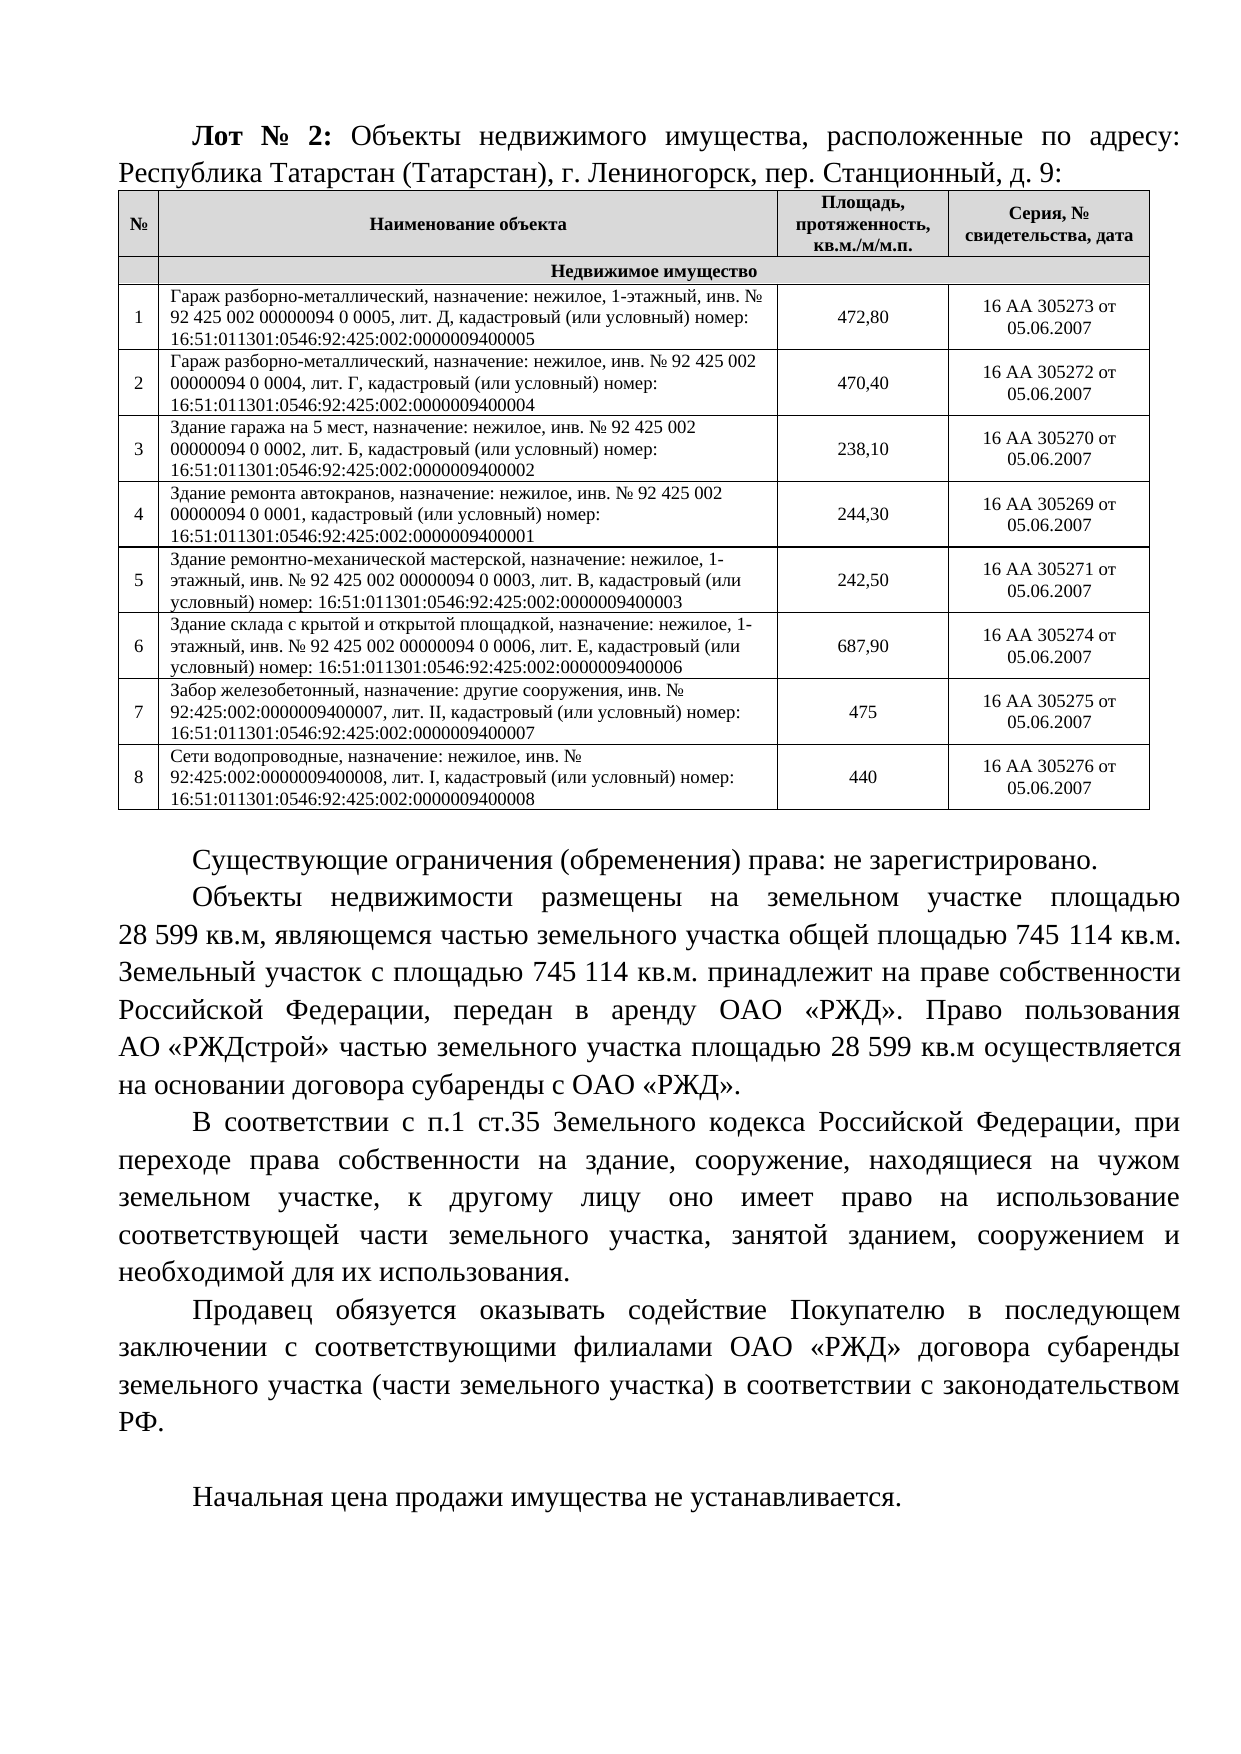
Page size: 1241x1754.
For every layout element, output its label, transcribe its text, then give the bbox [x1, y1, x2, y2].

table_cell 3 [119, 416, 158, 481]
table_cell [119, 257, 158, 283]
table_cell 7 [119, 679, 158, 744]
table_cell Недвижимое имущество [159, 257, 1149, 283]
table_cell 470,40 [778, 350, 948, 415]
text Существующие ограничения (обременения) права: не зарегистрировано. [118, 839, 1181, 877]
table_cell 472,80 [778, 285, 948, 349]
table_header Серия, № свидетельства, дата [949, 191, 1149, 256]
text В соответствии с п.1 ст.35 Земельного кодекса Российской Федерации, при переходе права собственности на здание, сооружение, находящиеся на чужом земельном участке, к другому лицу оно имеет право на использование соответствующей части земельного участка, занятой зданием, сооружением и необходимой для их использования. [118, 1102, 1181, 1289]
table_cell 8 [119, 745, 158, 809]
table_cell Забор железобетонный, назначение: другие сооружения, инв. № 92:425:002:0000009400007, лит. II, кадастровый (или условный) номер: 16:51:011301:0546:92:425:002:0000009400007 [159, 679, 777, 744]
text Начальная цена продажи имущества не устанавливается. [118, 1477, 1181, 1514]
table_cell 16 АА 305269 от 05.06.2007 [949, 482, 1149, 546]
table_cell 16 АА 305273 от 05.06.2007 [949, 285, 1149, 349]
table_cell Здание склада с крытой и открытой площадкой, назначение: нежилое, 1-этажный, инв. № 92 425 002 00000094 0 0006, лит. Е, кадастровый (или условный) номер: 16:51:011301:0546:92:425:002:0000009400006 [159, 613, 777, 678]
table_cell 440 [778, 745, 948, 809]
table_cell 16 АА 305276 от 05.06.2007 [949, 745, 1149, 809]
table_cell Здание ремонтно-механической мастерской, назначение: нежилое, 1-этажный, инв. № 92 425 002 00000094 0 0003, лит. В, кадастровый (или условный) номер: 16:51:011301:0546:92:425:002:0000009400003 [159, 548, 777, 612]
table_cell 2 [119, 350, 158, 415]
table_cell 6 [119, 613, 158, 678]
table_cell 687,90 [778, 613, 948, 678]
table_header № [119, 191, 158, 256]
table_cell 238,10 [778, 416, 948, 481]
table_cell 16 АА 305272 от 05.06.2007 [949, 350, 1149, 415]
table_cell Здание ремонта автокранов, назначение: нежилое, инв. № 92 425 002 00000094 0 0001, кадастровый (или условный) номер: 16:51:011301:0546:92:425:002:0000009400001 [159, 482, 777, 546]
text Объекты недвижимости размещены на земельном участке площадью 28 599 кв.м, являющемся частью земельного участка общей площадью 745 114 кв.м. Земельный участок с площадью 745 114 кв.м. принадлежит на праве собственности Российской Федерации, передан в аренду ОАО «РЖД». Право пользования АО «РЖДстрой» частью земельного участка площадью 28 599 кв.м осуществляется на основании договора субаренды с ОАО «РЖД». [118, 877, 1181, 1102]
table_cell Гараж разборно-металлический, назначение: нежилое, 1-этажный, инв. № 92 425 002 00000094 0 0005, лит. Д, кадастровый (или условный) номер: 16:51:011301:0546:92:425:002:0000009400005 [159, 285, 777, 349]
table_header Площадь, протяженность, кв.м./м/м.п. [778, 191, 948, 256]
table_cell 16 АА 305274 от 05.06.2007 [949, 613, 1149, 678]
table_cell 5 [119, 548, 158, 612]
table_cell 242,50 [778, 548, 948, 612]
table_cell 244,30 [778, 482, 948, 546]
table_cell Гараж разборно-металлический, назначение: нежилое, инв. № 92 425 002 00000094 0 0004, лит. Г, кадастровый (или условный) номер: 16:51:011301:0546:92:425:002:0000009400004 [159, 350, 777, 415]
table_cell 16 АА 305270 от 05.06.2007 [949, 416, 1149, 481]
table_cell Здание гаража на 5 мест, назначение: нежилое, инв. № 92 425 002 00000094 0 0002, лит. Б, кадастровый (или условный) номер: 16:51:011301:0546:92:425:002:0000009400002 [159, 416, 777, 481]
table_cell 16 АА 305271 от 05.06.2007 [949, 548, 1149, 612]
table_cell 1 [119, 285, 158, 349]
text Лот № 2: Объекты недвижимого имущества, расположенные по адресу: Республика Татарстан (Татарстан), г. Лениногорск, пер. Станционный, д. 9: [118, 115, 1181, 190]
table_cell 4 [119, 482, 158, 546]
text Продавец обязуется оказывать содействие Покупателю в последующем заключении с соответствующими филиалами ОАО «РЖД» договора субаренды земельного участка (части земельного участка) в соответствии с законодательством РФ. [118, 1289, 1181, 1439]
table_header Наименование объекта [159, 191, 777, 256]
table_cell 16 АА 305275 от 05.06.2007 [949, 679, 1149, 744]
table_cell 475 [778, 679, 948, 744]
table_cell Сети водопроводные, назначение: нежилое, инв. № 92:425:002:0000009400008, лит. I, кадастровый (или условный) номер: 16:51:011301:0546:92:425:002:0000009400008 [159, 745, 777, 809]
